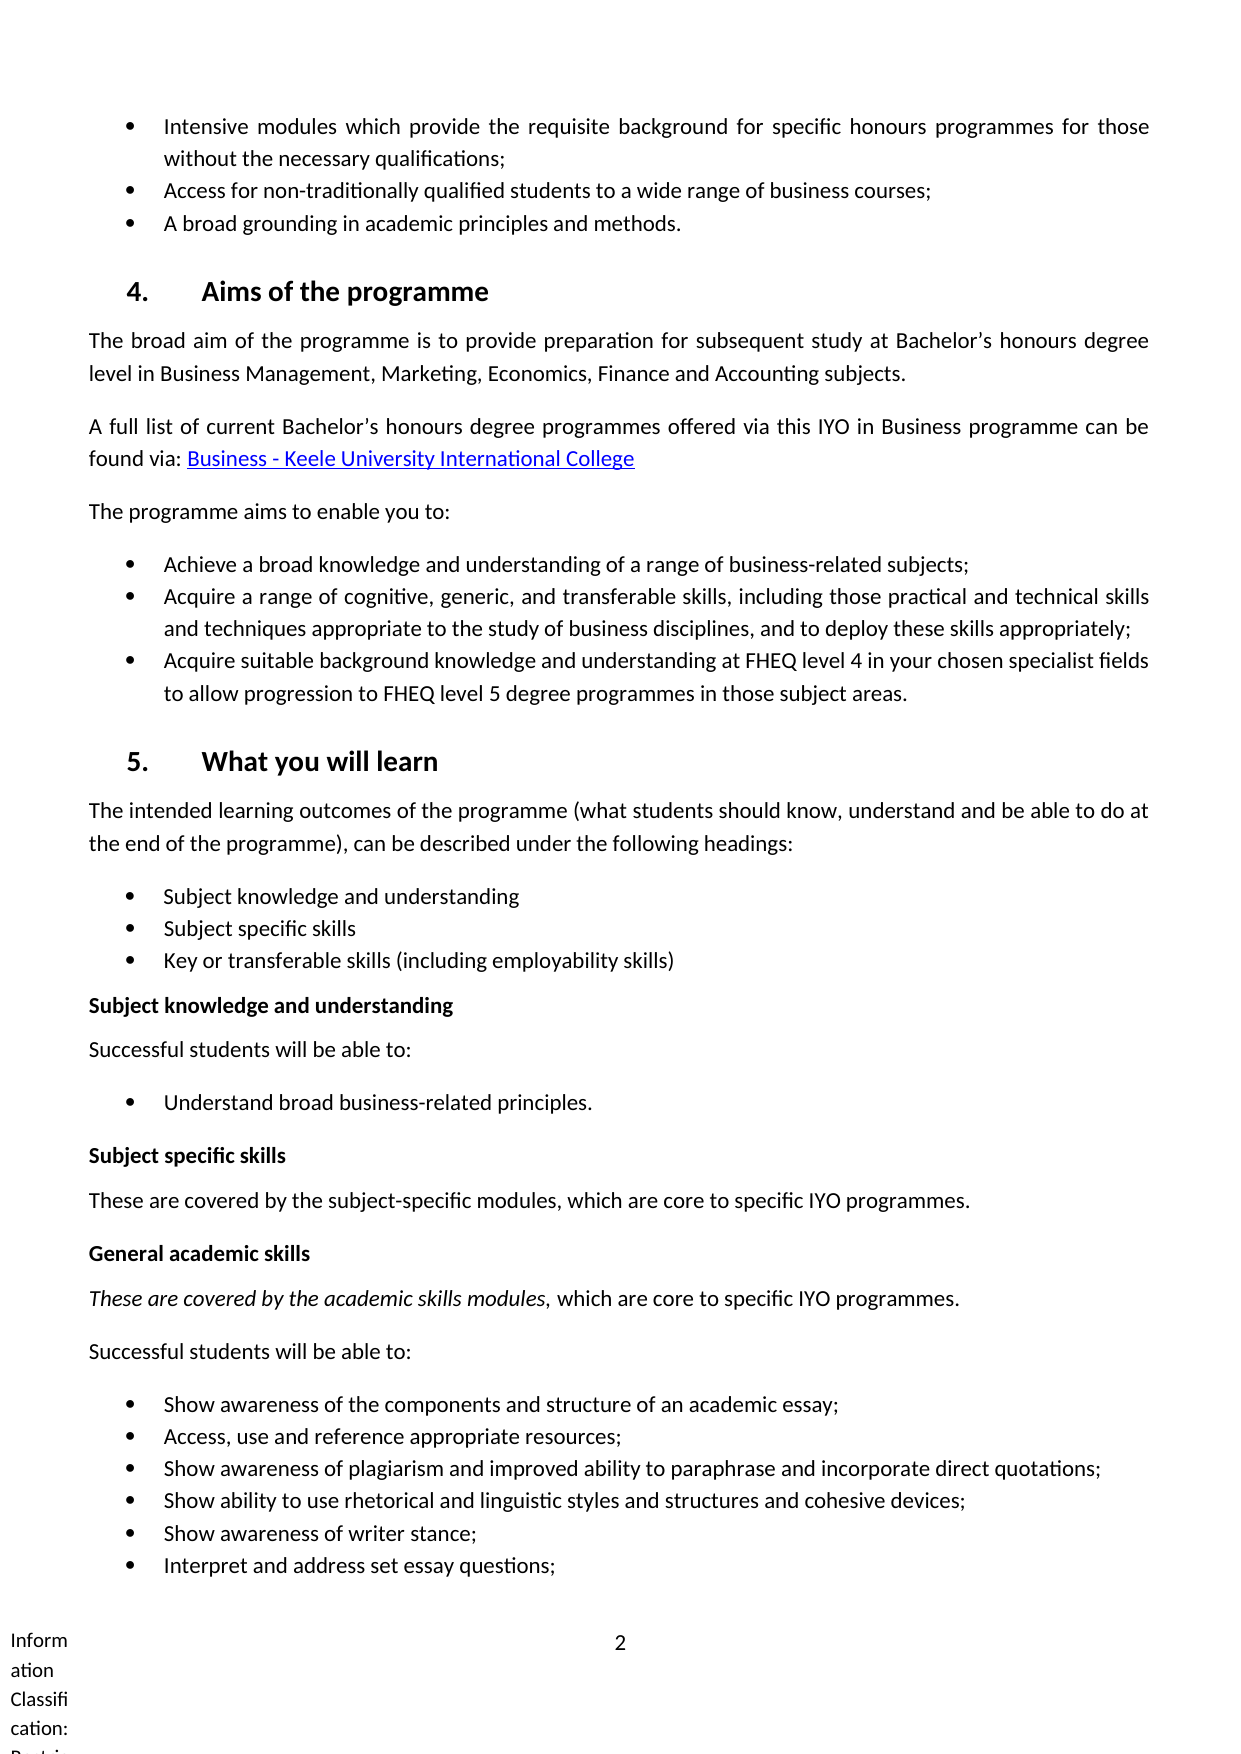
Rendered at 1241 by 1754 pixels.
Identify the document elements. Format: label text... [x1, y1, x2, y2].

text Subject specific skills [89, 1142, 1152, 1169]
text These are covered by the academic skills modules, which are core to specific IYO programmes. [89, 1284, 1152, 1312]
text These are covered by the subject-specific modules, which are core to specific IYO programmes. [89, 1186, 1152, 1214]
text Subject knowledge and understanding [89, 991, 1152, 1019]
list Subject knowledge and understanding [126, 882, 1152, 910]
list Key or transferable skills (including employability skills) [126, 946, 1152, 974]
subtitle Aims of the programme [126, 273, 1152, 309]
list Intensive modules which provide the requisite background for specific honours programmes for those without the necessary qualifications; [126, 112, 1152, 172]
text Successful students will be able to: [89, 1337, 1152, 1365]
text The programme aims to enable you to: [89, 497, 1152, 525]
subtitle What you will learn [126, 743, 1152, 779]
list Understand broad business-related principles. [126, 1088, 1152, 1117]
text A full list of current Bachelor’s honours degree programmes offered via this IYO in Business programme can be found via: Business - Keele University International College [89, 412, 1152, 472]
text The broad aim of the programme is to provide preparation for subsequent study at Bachelor’s honours degree level in Business Management, Marketing, Economics, Finance and Accounting subjects. [89, 327, 1152, 387]
text Successful students will be able to: [89, 1036, 1152, 1063]
list Show awareness of the components and structure of an academic essay; [126, 1390, 1152, 1418]
list Show awareness of writer stance; [126, 1519, 1152, 1547]
list Access for non-traditionally qualified students to a wide range of business courses; [126, 177, 1152, 204]
text The intended learning outcomes of the programme (what students should know, understand and be able to do at the end of the programme), can be described under the following headings: [89, 797, 1152, 857]
list Subject specific skills [126, 914, 1152, 942]
list Acquire a range of cognitive, generic, and transferable skills, including those practical and technical skills and techniques appropriate to the study of business disciplines, and to deploy these skills appropriately; [126, 582, 1152, 642]
list Access, use and reference appropriate resources; [126, 1422, 1152, 1450]
list Show awareness of plagiarism and improved ability to paraphrase and incorporate direct quotations; [126, 1454, 1152, 1482]
list A broad grounding in academic principles and methods. [126, 209, 1152, 237]
text General academic skills [89, 1239, 1152, 1267]
list Interpret and address set essay questions; [126, 1551, 1152, 1579]
list Show ability to use rhetorical and linguistic styles and structures and cohesive devices; [126, 1487, 1152, 1514]
list Acquire suitable background knowledge and understanding at FHEQ level 4 in your chosen specialist fields to allow progression to FHEQ level 5 degree programmes in those subject areas. [126, 647, 1152, 707]
list Achieve a broad knowledge and understanding of a range of business-related subjects; [126, 550, 1152, 578]
